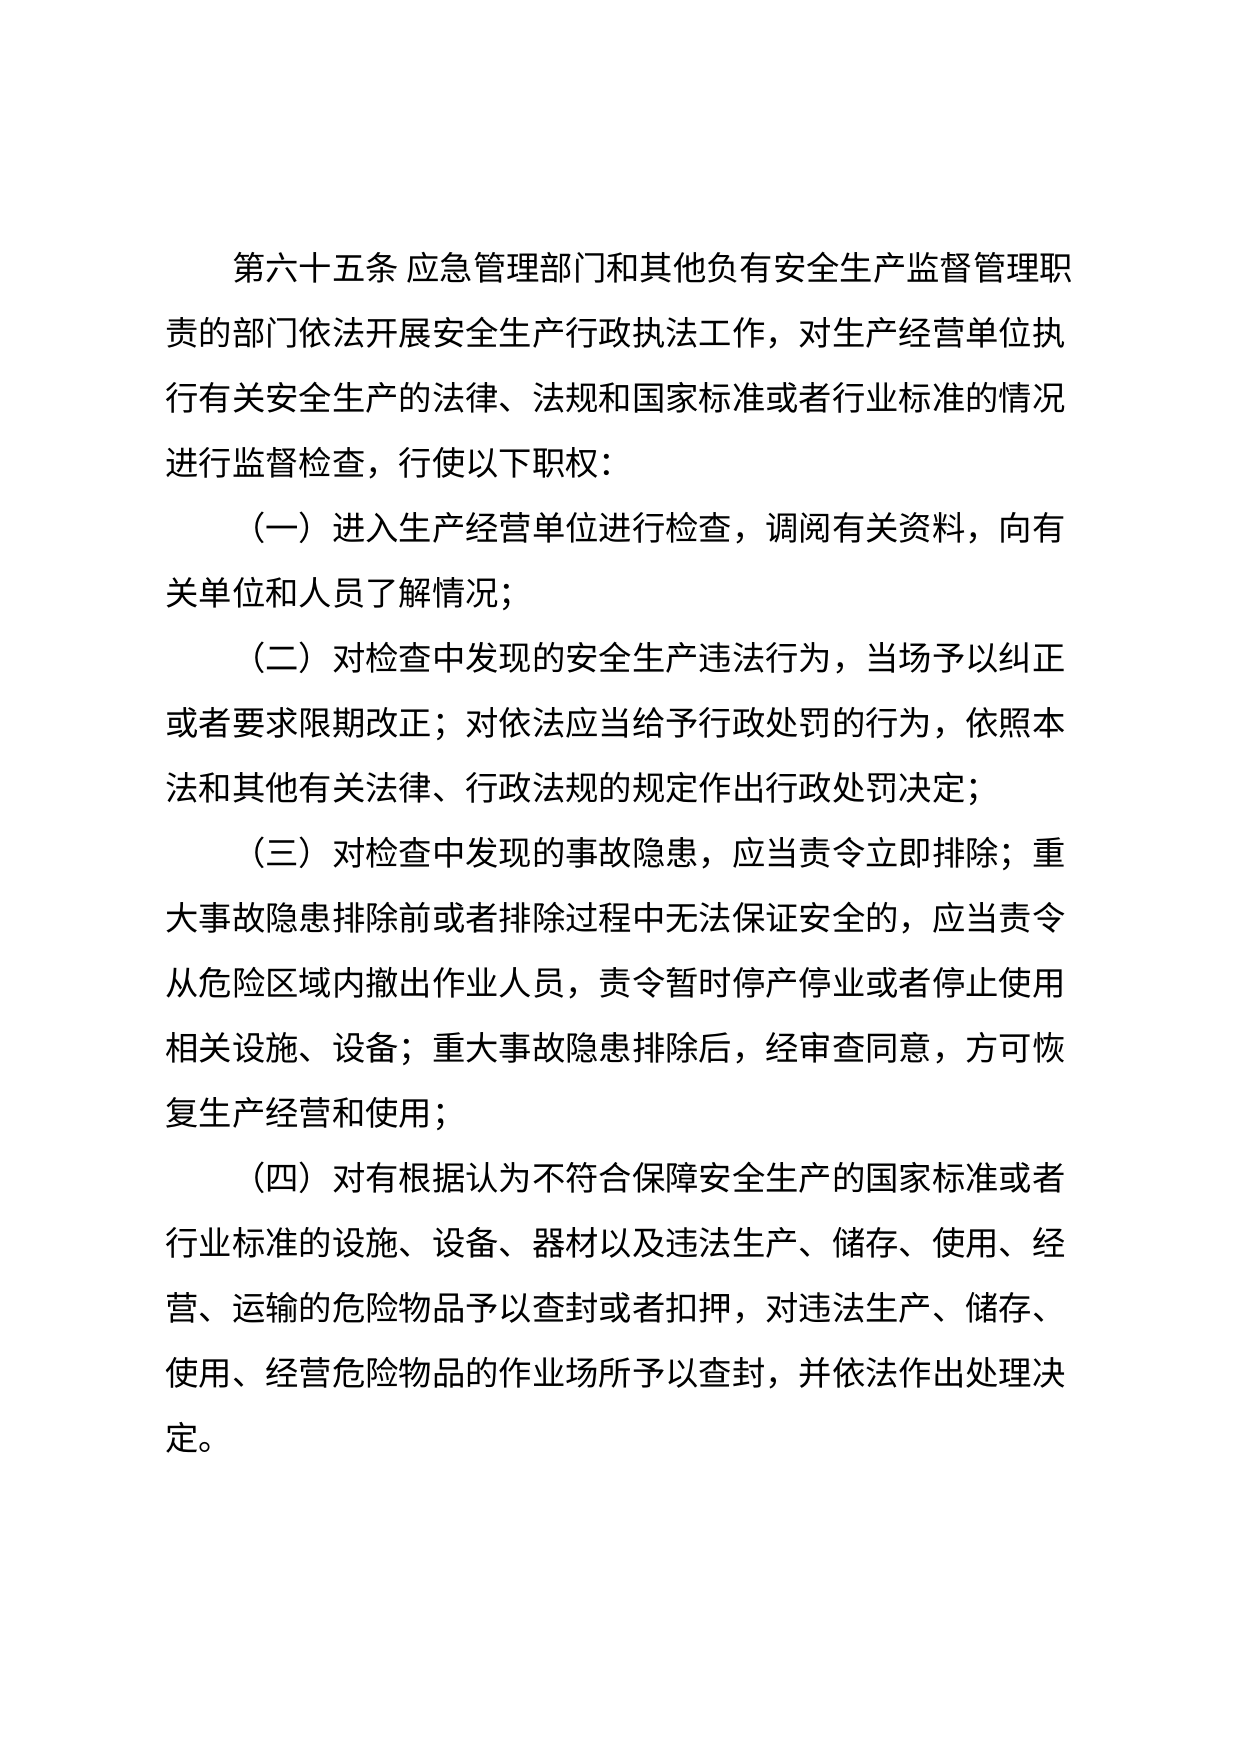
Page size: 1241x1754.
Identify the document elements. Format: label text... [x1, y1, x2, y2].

text 第六十五条 应急管理部门和其他负有安全生产监督管理职责的部门依法开展安全生产行政执法工作，对生产经营单位执行有关安全生产的法律、法规和国家标准或者行业标准的情况进行监督检查，行使以下职权： [165, 233, 1087, 493]
text （一）进入生产经营单位进行检查，调阅有关资料，向有关单位和人员了解情况； [165, 493, 1087, 623]
text （三）对检查中发现的事故隐患，应当责令立即排除；重大事故隐患排除前或者排除过程中无法保证安全的，应当责令从危险区域内撤出作业人员，责令暂时停产停业或者停止使用相关设施、设备；重大事故隐患排除后，经审查同意，方可恢复生产经营和使用； [165, 818, 1087, 1143]
text （四）对有根据认为不符合保障安全生产的国家标准或者行业标准的设施、设备、器材以及违法生产、储存、使用、经营、运输的危险物品予以查封或者扣押，对违法生产、储存、使用、经营危险物品的作业场所予以查封，并依法作出处理决定。 [165, 1143, 1087, 1468]
text （二）对检查中发现的安全生产违法行为，当场予以纠正或者要求限期改正；对依法应当给予行政处罚的行为，依照本法和其他有关法律、行政法规的规定作出行政处罚决定； [165, 623, 1087, 818]
